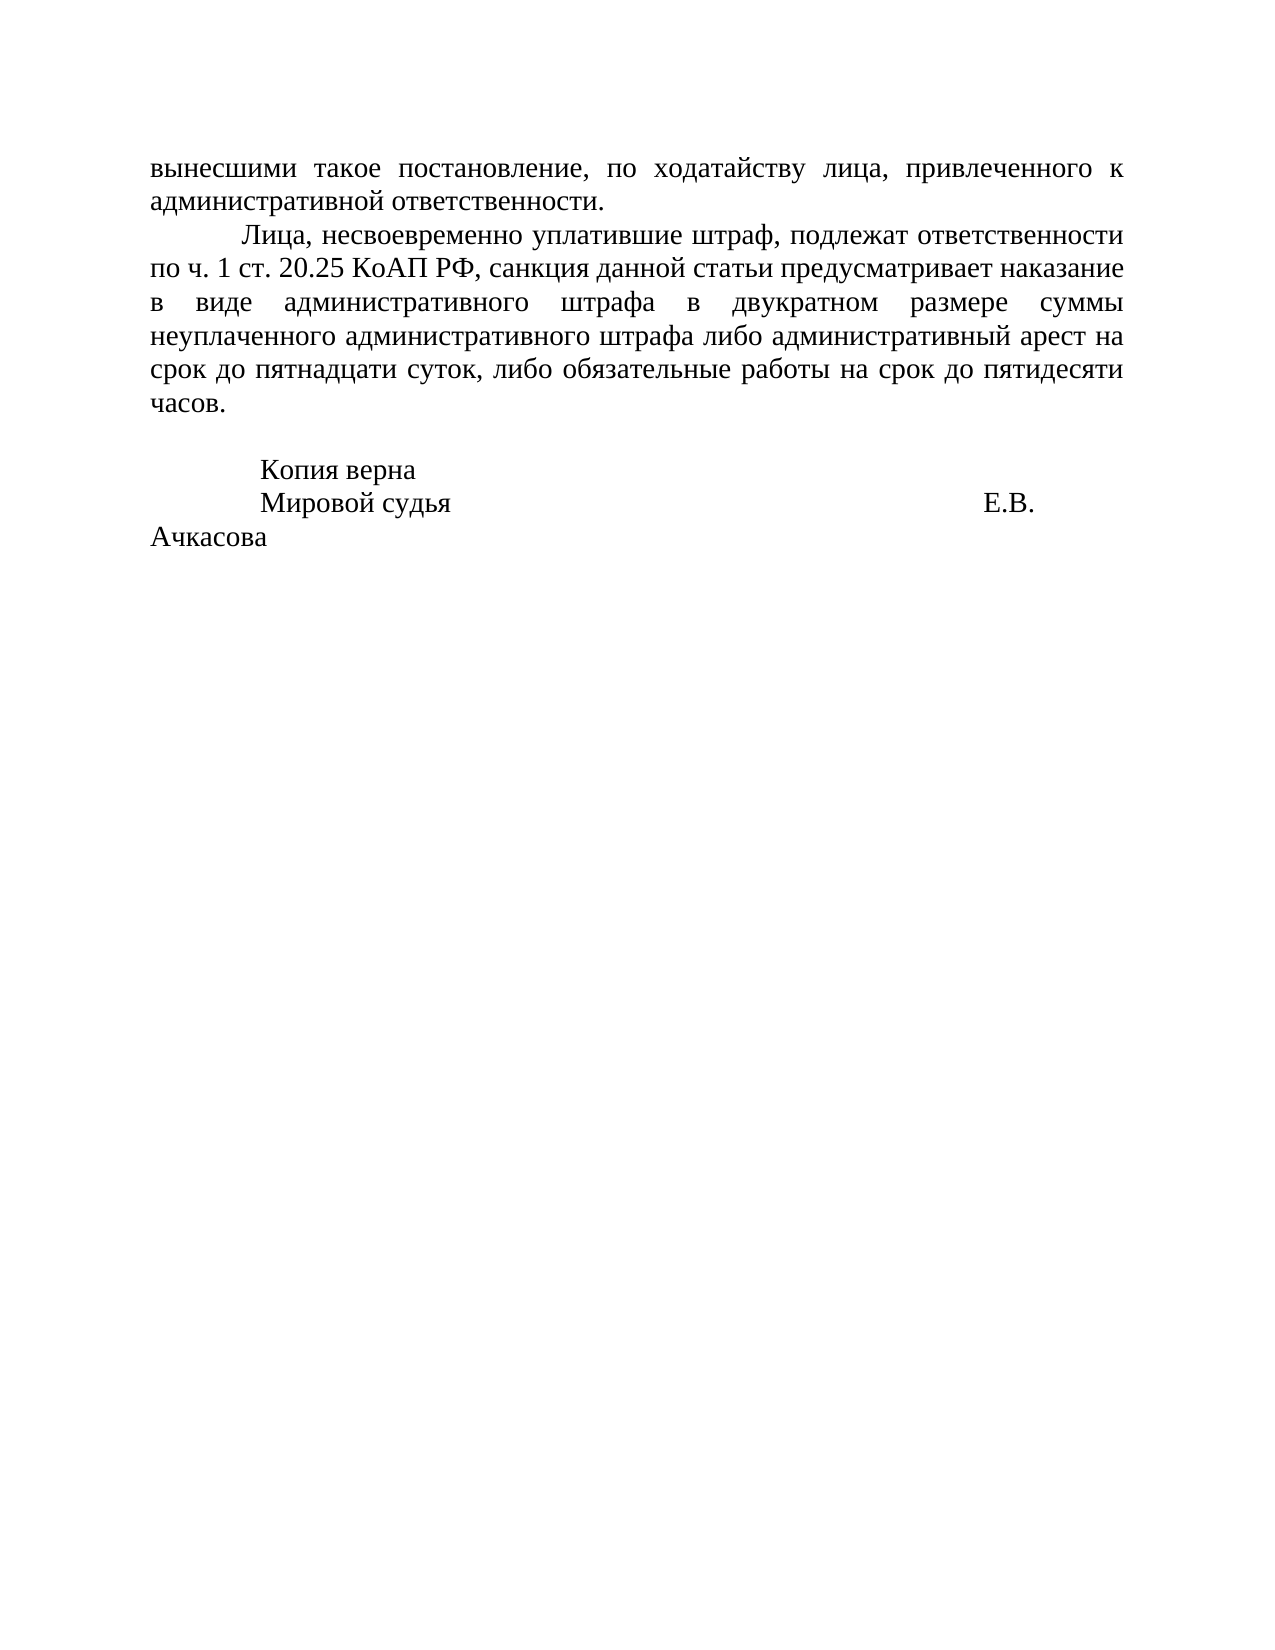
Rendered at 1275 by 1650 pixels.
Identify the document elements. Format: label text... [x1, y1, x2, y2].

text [150, 150, 1125, 217]
text Копия верна [150, 452, 1125, 485]
text Мировой судья Е.В. Ачкасова [150, 485, 1125, 552]
text Лица, несвоевременно уплатившие штраф, подлежат ответственности по ч. 1 ст. 20.25 КоАП РФ, санкция данной статьи предусматривает наказание в виде административного штрафа в двукратном размере суммы неуплаченного административного штрафа либо административный арест на срок до пятнадцати суток, либо обязательные работы на срок до пятидесяти часов. [150, 217, 1125, 418]
